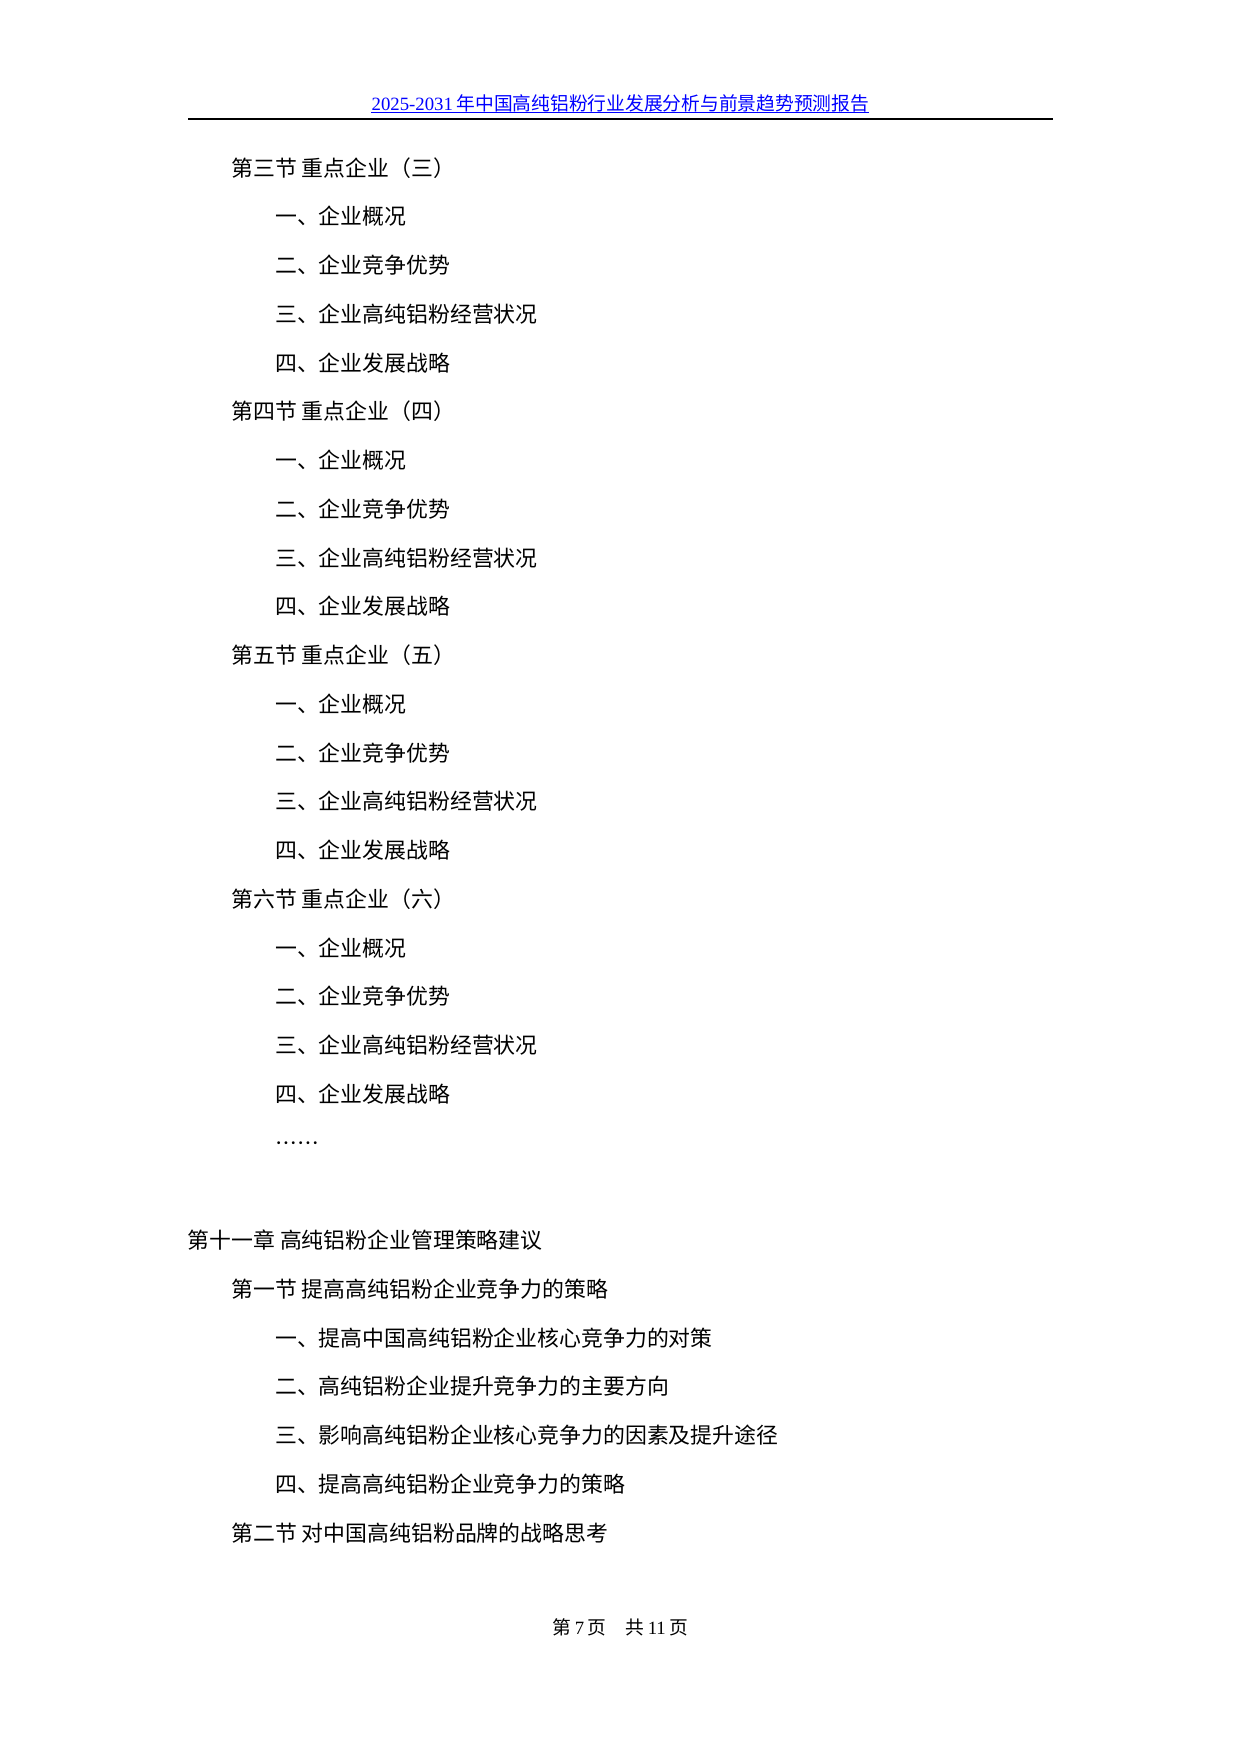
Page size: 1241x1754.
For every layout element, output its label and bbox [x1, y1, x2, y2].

text [187, 150, 1053, 1548]
